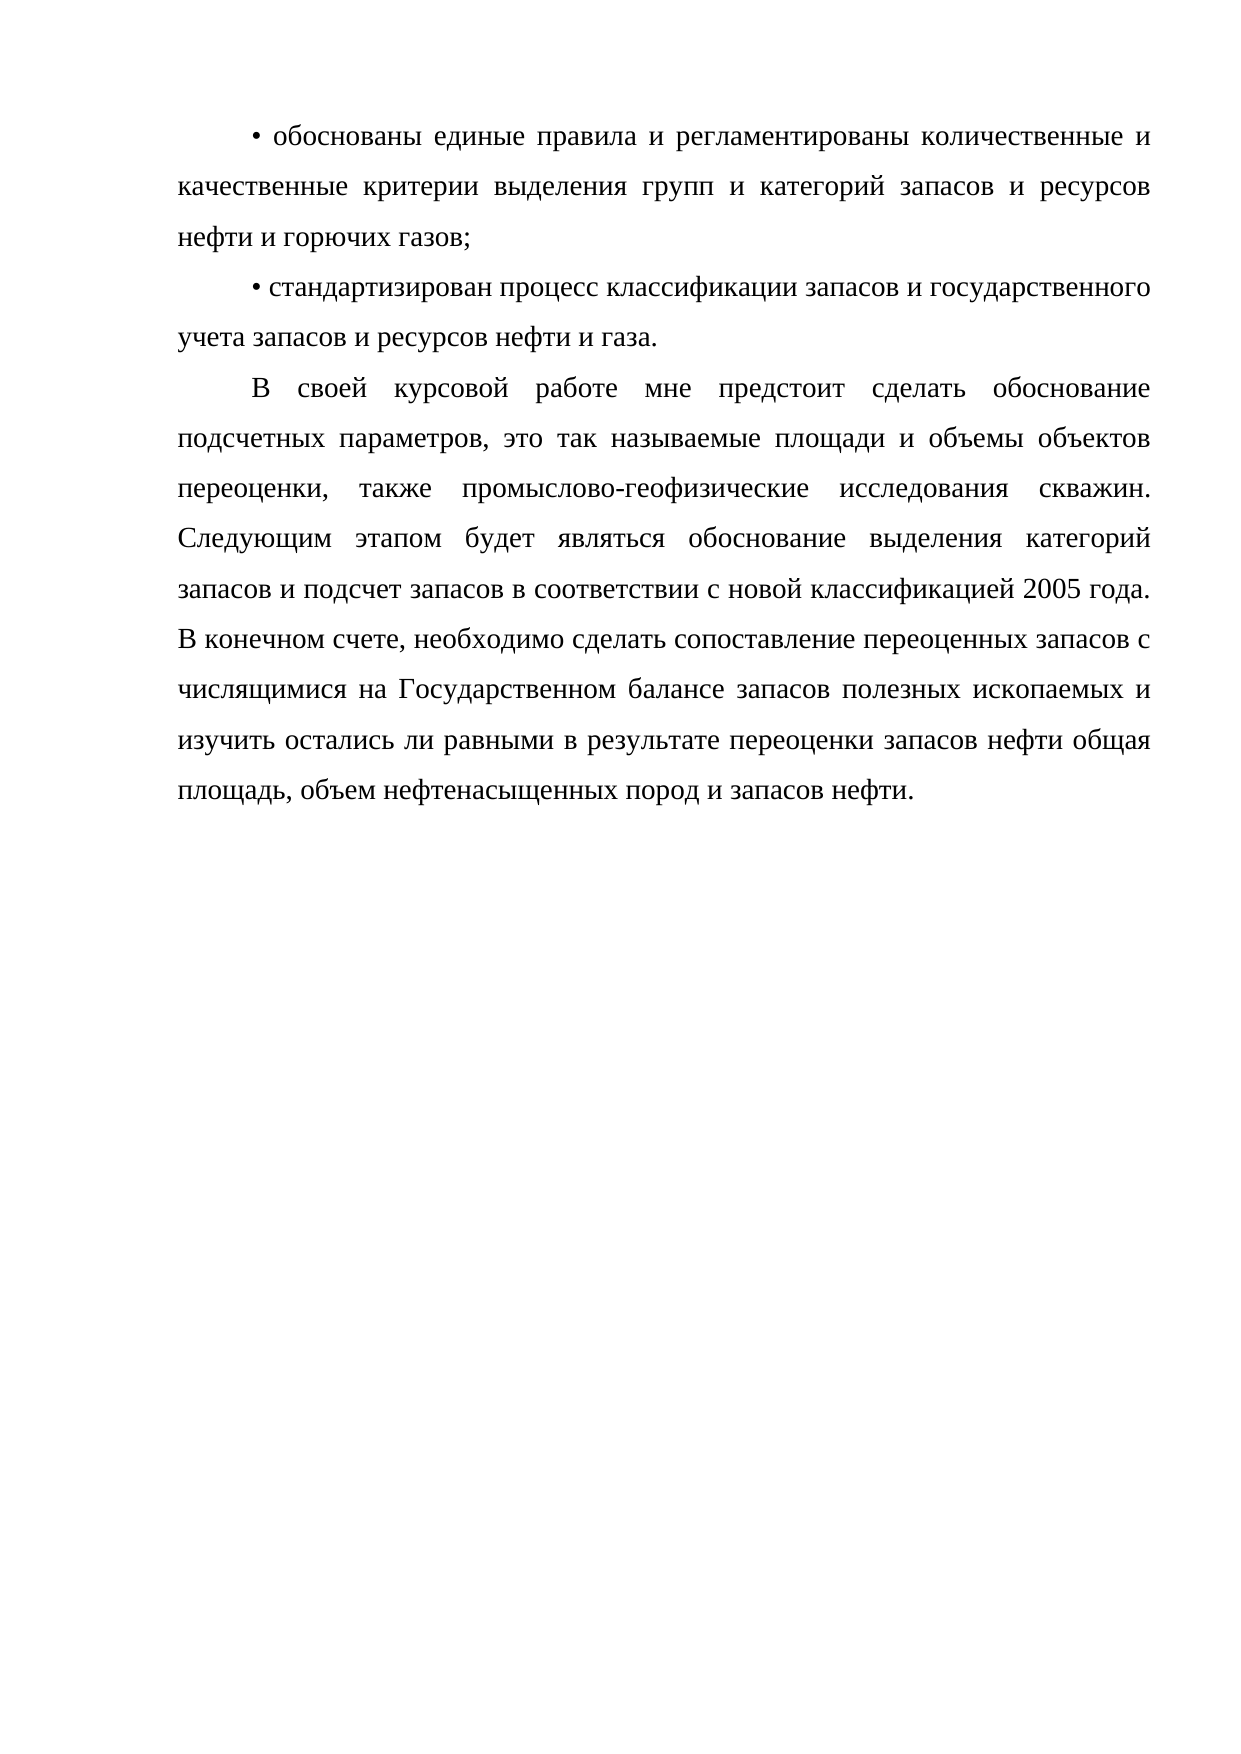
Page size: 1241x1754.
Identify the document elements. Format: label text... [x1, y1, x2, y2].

text В своей курсовой работе мне предстоит сделать обоснование подсчетных параметров, это так называемые площади и объемы объектов переоценки, также промыслово-геофизические исследования скважин. Следующим этапом будет являться обоснование выделения категорий запасов и подсчет запасов в соответствии с новой классификацией 2005 года. В конечном счете, необходимо сделать сопоставление переоценных запасов с числящимися на Государственном балансе запасов полезных ископаемых и изучить остались ли равными в результате переоценки запасов нефти общая площадь, объем нефтенасыщенных пород и запасов нефти. [177, 370, 1152, 806]
text • обоснованы единые правила и регламентированы количественные и качественные критерии выделения групп и категорий запасов и ресурсов нефти и горючих газов; [177, 118, 1152, 252]
text • стандартизирован процесс классификации запасов и государственного учета запасов и ресурсов нефти и газа. [177, 269, 1152, 353]
